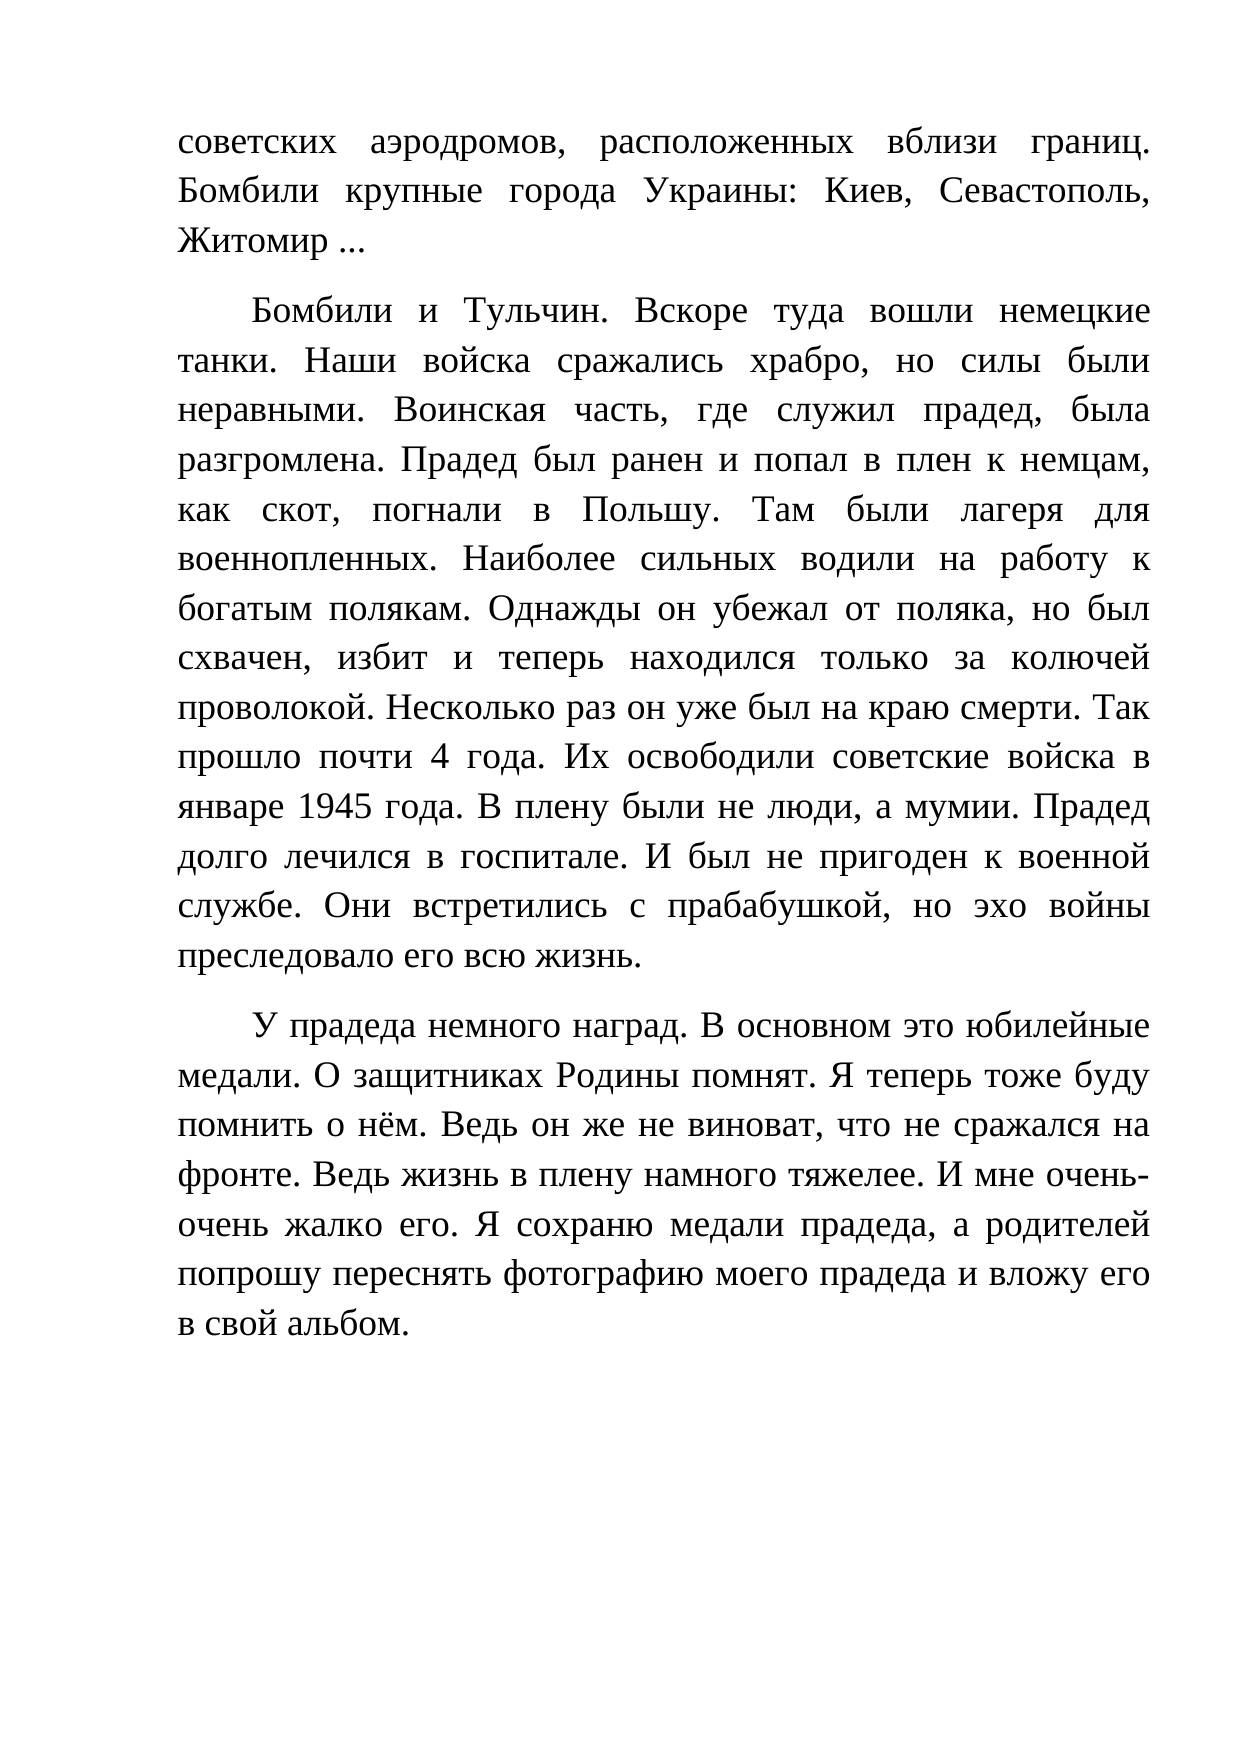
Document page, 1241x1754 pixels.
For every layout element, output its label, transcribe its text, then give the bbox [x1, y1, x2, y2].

text У прадеда немного наград. В основном это юбилейные медали. О защитниках Родины помнят. Я теперь тоже буду помнить о нём. Ведь он же не виноват, что не сражался на фронте. Ведь жизнь в плену намного тяжелее. И мне очень-очень жалко его. Я сохраню медали прадеда, а родителей попрошу переснять фотографию моего прадеда и вложу его в свой альбом. [177, 1003, 1152, 1343]
text Бомбили и Тульчин. Вскоре туда вошли немецкие танки. Наши войска сражались храбро, но силы были неравными. Воинская часть, где служил прадед, была разгромлена. Прадед был ранен и попал в плен к немцам, как скот, погнали в Польшу. Там были лагеря для военнопленных. Наиболее сильных водили на работу к богатым полякам. Однажды он убежал от поляка, но был схвачен, избит и теперь находился только за колючей проволокой. Несколько раз он уже был на краю смерти. Так прошло почти 4 года. Их освободили советские войска в январе 1945 года. В плену были не люди, а мумии. Прадед долго лечился в госпитале. И был не пригоден к военной службе. Они встретились с прабабушкой, но эхо войны преследовало его всю жизнь. [177, 288, 1152, 975]
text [177, 118, 1152, 260]
